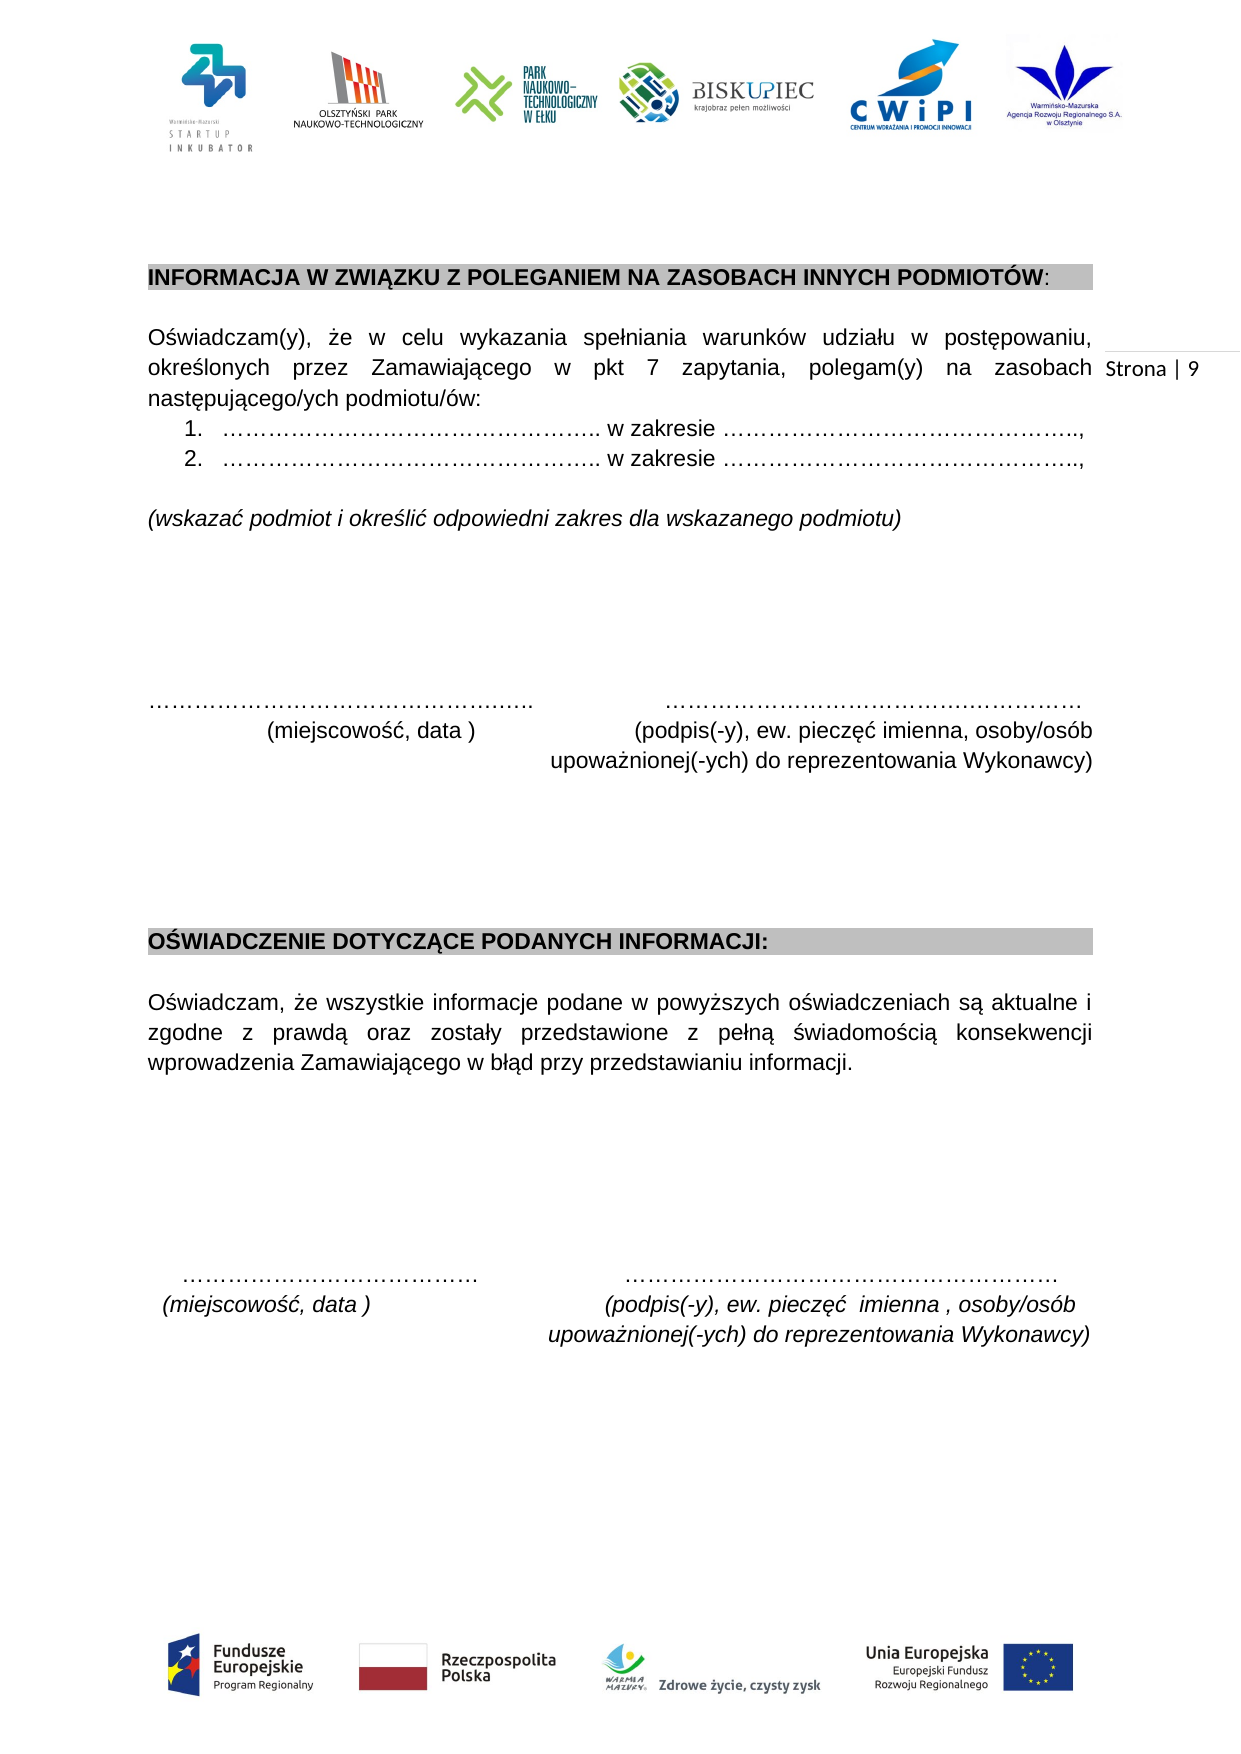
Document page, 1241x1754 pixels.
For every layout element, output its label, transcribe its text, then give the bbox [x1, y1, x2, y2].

text (wskazać podmiot i określić odpowiedni zakres dla wskazanego podmiotu) [148, 505, 1093, 532]
text upoważnionej(-ych) do reprezentowania Wykonawcy) [148, 1321, 1093, 1347]
list ………………………………………….. w zakresie ……………………………………….., [184, 445, 1093, 471]
text INFORMACJA W ZWIĄZKU Z POLEGANIEM NA ZASOBACH INNYCH PODMIOTÓW: [148, 264, 1093, 290]
text upoważnionej(-ych) do reprezentowania Wykonawcy) [223, 747, 1093, 773]
text Oświadczam, że wszystkie informacje podane w powyższych oświadczeniach są aktualne i zgodne z prawdą oraz zostały przedstawione z pełną świadomością konsekwencji wprowadzenia Zamawiającego w błąd przy przedstawianiu informacji. [148, 989, 1093, 1076]
text Oświadczam(y), że w celu wykazania spełniania warunków udziału w postępowaniu, określonych przez Zamawiającego w pkt 7 zapytania, polegam(y) na zasobach następującego/ych podmiotu/ów: [148, 324, 1093, 411]
text (miejscowość, data ) (podpis(-y), ew. pieczęć imienna, osoby/osób [223, 717, 1093, 743]
picture [147, 1620, 1093, 1711]
picture [134, 21, 1173, 178]
text (miejscowość, data ) (podpis(-y), ew. pieczęć imienna , osoby/osób [148, 1291, 1093, 1317]
text ……………………………………….….. ………………………………….…………… [148, 687, 1093, 713]
list ………………………………………….. w zakresie ……………………………………….., [184, 415, 1093, 441]
text OŚWIADCZENIE DOTYCZĄCE PODANYCH INFORMACJI: [148, 928, 1093, 955]
text ………………………………… ………………………………………………… [148, 1261, 1093, 1287]
